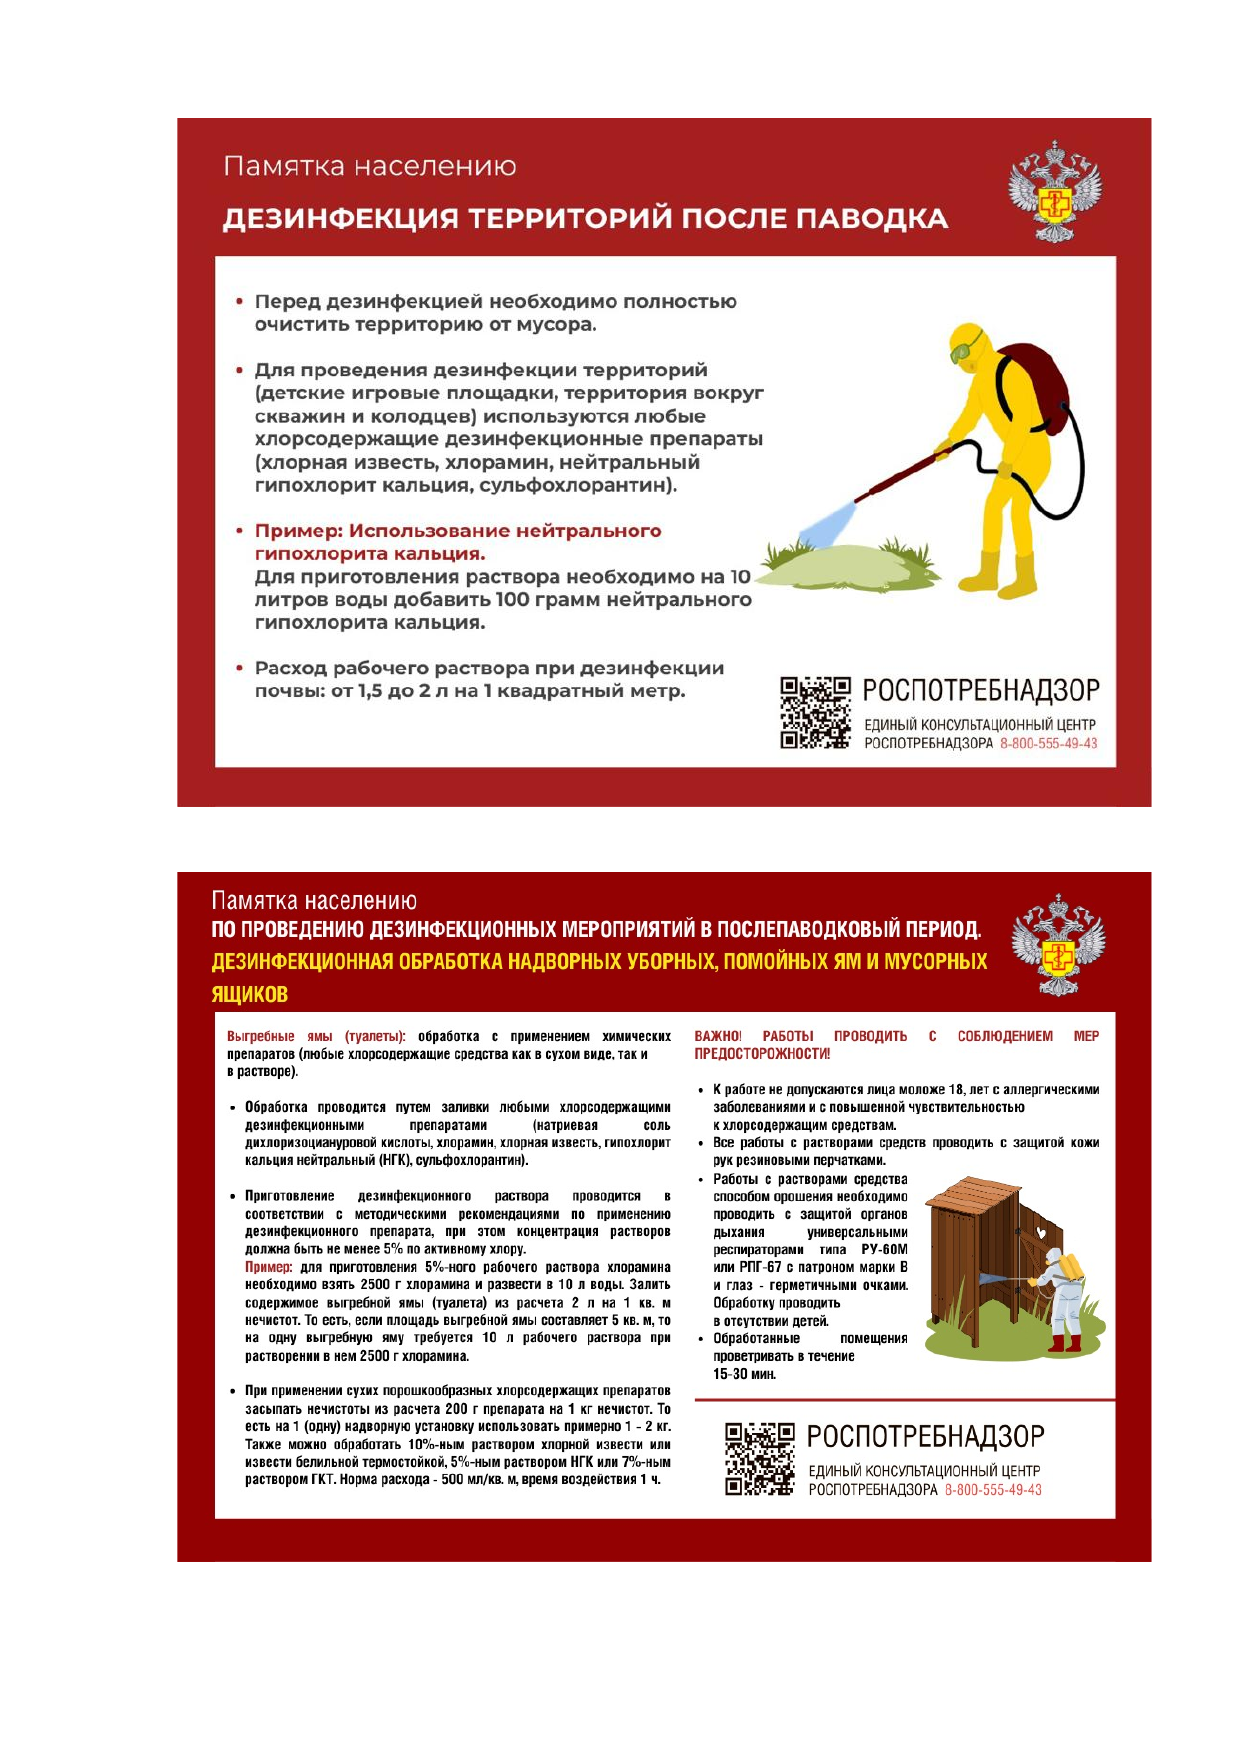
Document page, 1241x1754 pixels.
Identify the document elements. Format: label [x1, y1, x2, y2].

picture [177, 872, 1152, 1562]
picture [177, 118, 1152, 807]
